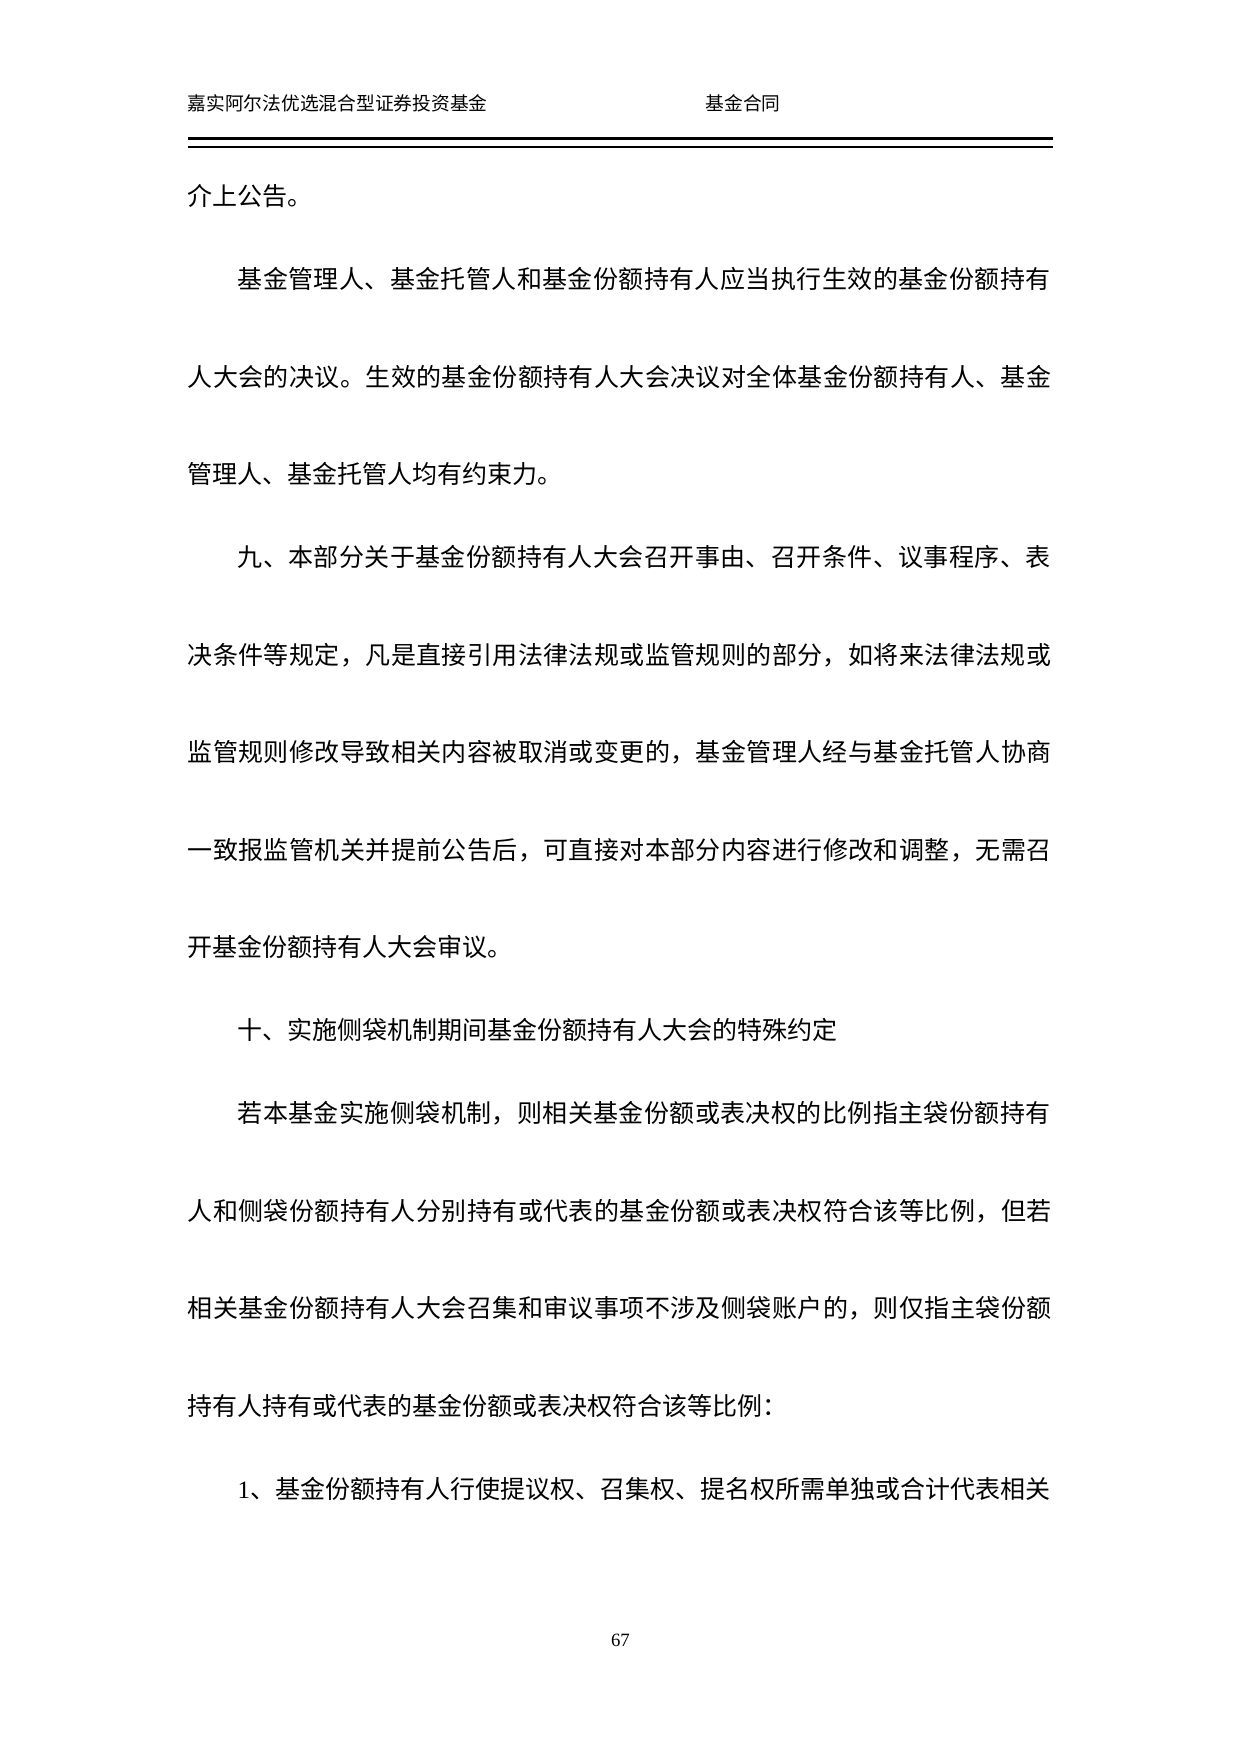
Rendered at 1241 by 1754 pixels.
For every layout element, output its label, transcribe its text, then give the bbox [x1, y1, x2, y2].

text 十、实施侧袋机制期间基金份额持有人大会的特殊约定 [187, 996, 1053, 1061]
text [187, 1455, 1053, 1520]
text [187, 162, 1053, 227]
text 基金管理人、基金托管人和基金份额持有人应当执行生效的基金份额持有人大会的决议。生效的基金份额持有人大会决议对全体基金份额持有人、基金管理人、基金托管人均有约束力。 [187, 245, 1053, 505]
text 九、本部分关于基金份额持有人大会召开事由、召开条件、议事程序、表决条件等规定，凡是直接引用法律法规或监管规则的部分，如将来法律法规或监管规则修改导致相关内容被取消或变更的，基金管理人经与基金托管人协商一致报监管机关并提前公告后，可直接对本部分内容进行修改和调整，无需召开基金份额持有人大会审议。 [187, 523, 1053, 978]
text 若本基金实施侧袋机制，则相关基金份额或表决权的比例指主袋份额持有人和侧袋份额持有人分别持有或代表的基金份额或表决权符合该等比例，但若相关基金份额持有人大会召集和审议事项不涉及侧袋账户的，则仅指主袋份额持有人持有或代表的基金份额或表决权符合该等比例： [187, 1079, 1053, 1437]
